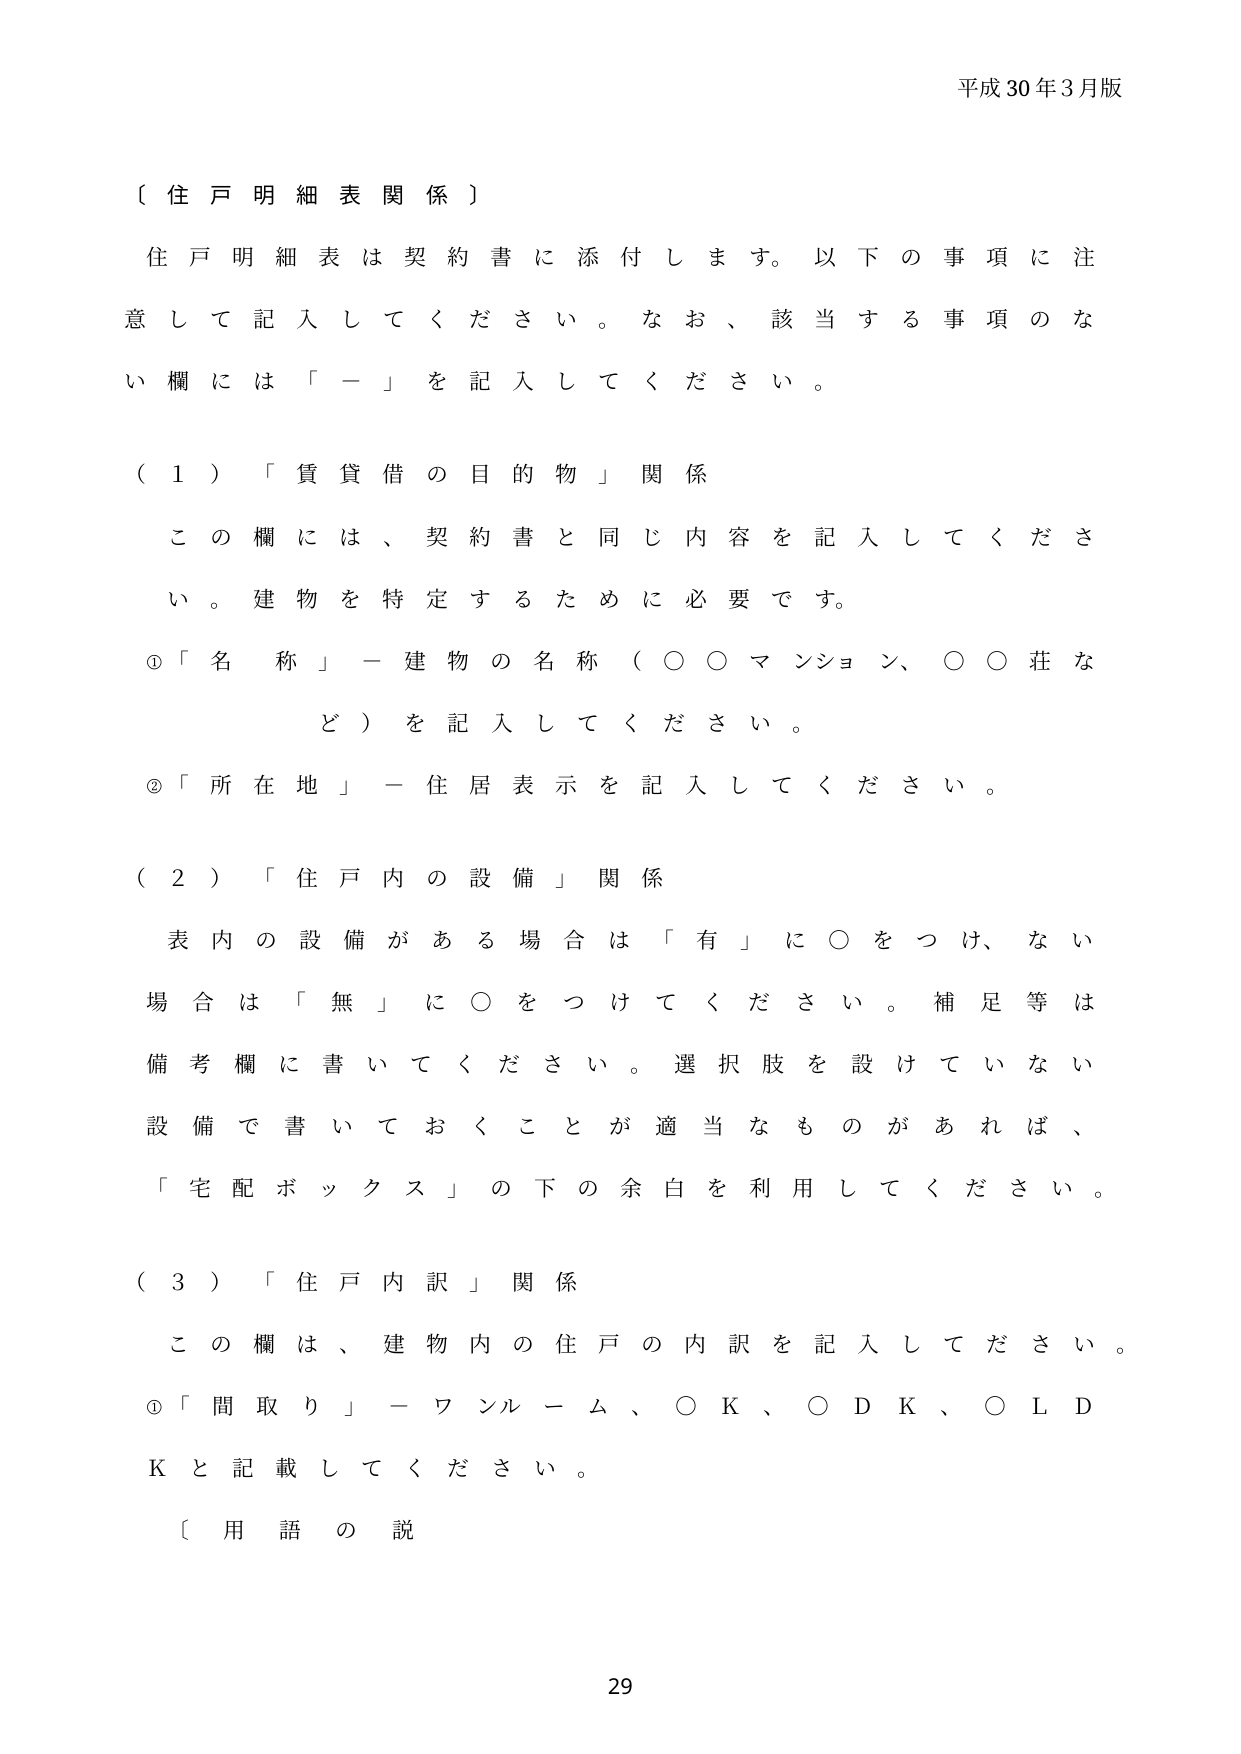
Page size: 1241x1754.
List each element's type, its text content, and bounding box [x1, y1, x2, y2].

text 〔住戸明細表関係〕 [124, 163, 1116, 225]
text ①「名 称」－建物の名称（○○マンション、○○荘など）を記入してください。 [146, 629, 1116, 753]
text この欄には、契約書と同じ内容を記入してください。建物を特定するために必要です。 [163, 504, 1116, 629]
text この欄は、建物内の住戸の内訳を記入してださい。 [163, 1312, 1116, 1374]
text （２）「住戸内の設備」関係 [124, 846, 1116, 908]
text 〔用語の説明〕 [146, 1498, 435, 1560]
text 表内の設備がある場合は「有」に○をつけ、ない場合は「無」に○をつけてください。補足等は 備考欄に書いてください。選択肢を設けていない設備で書いておくことが適当なものがあれば、「宅配ボックス」の下の余白を利用してください。 [142, 908, 1116, 1218]
text ②「所在地」－住居表示を記入してください。 [146, 753, 1116, 815]
text 住戸明細表は契約書に添付します。以下の事項に注意して記入してください。なお、該当する事項のない欄には「－」を記入してください。 [124, 225, 1116, 411]
text （３）「住戸内訳」関係 [124, 1249, 1116, 1312]
text ①「間取り」－ワンルーム、○Ｋ、○ＤＫ、○ＬＤＫと記載してください。 [142, 1374, 1116, 1498]
text （１）「賃貸借の目的物」関係 [124, 442, 1116, 504]
